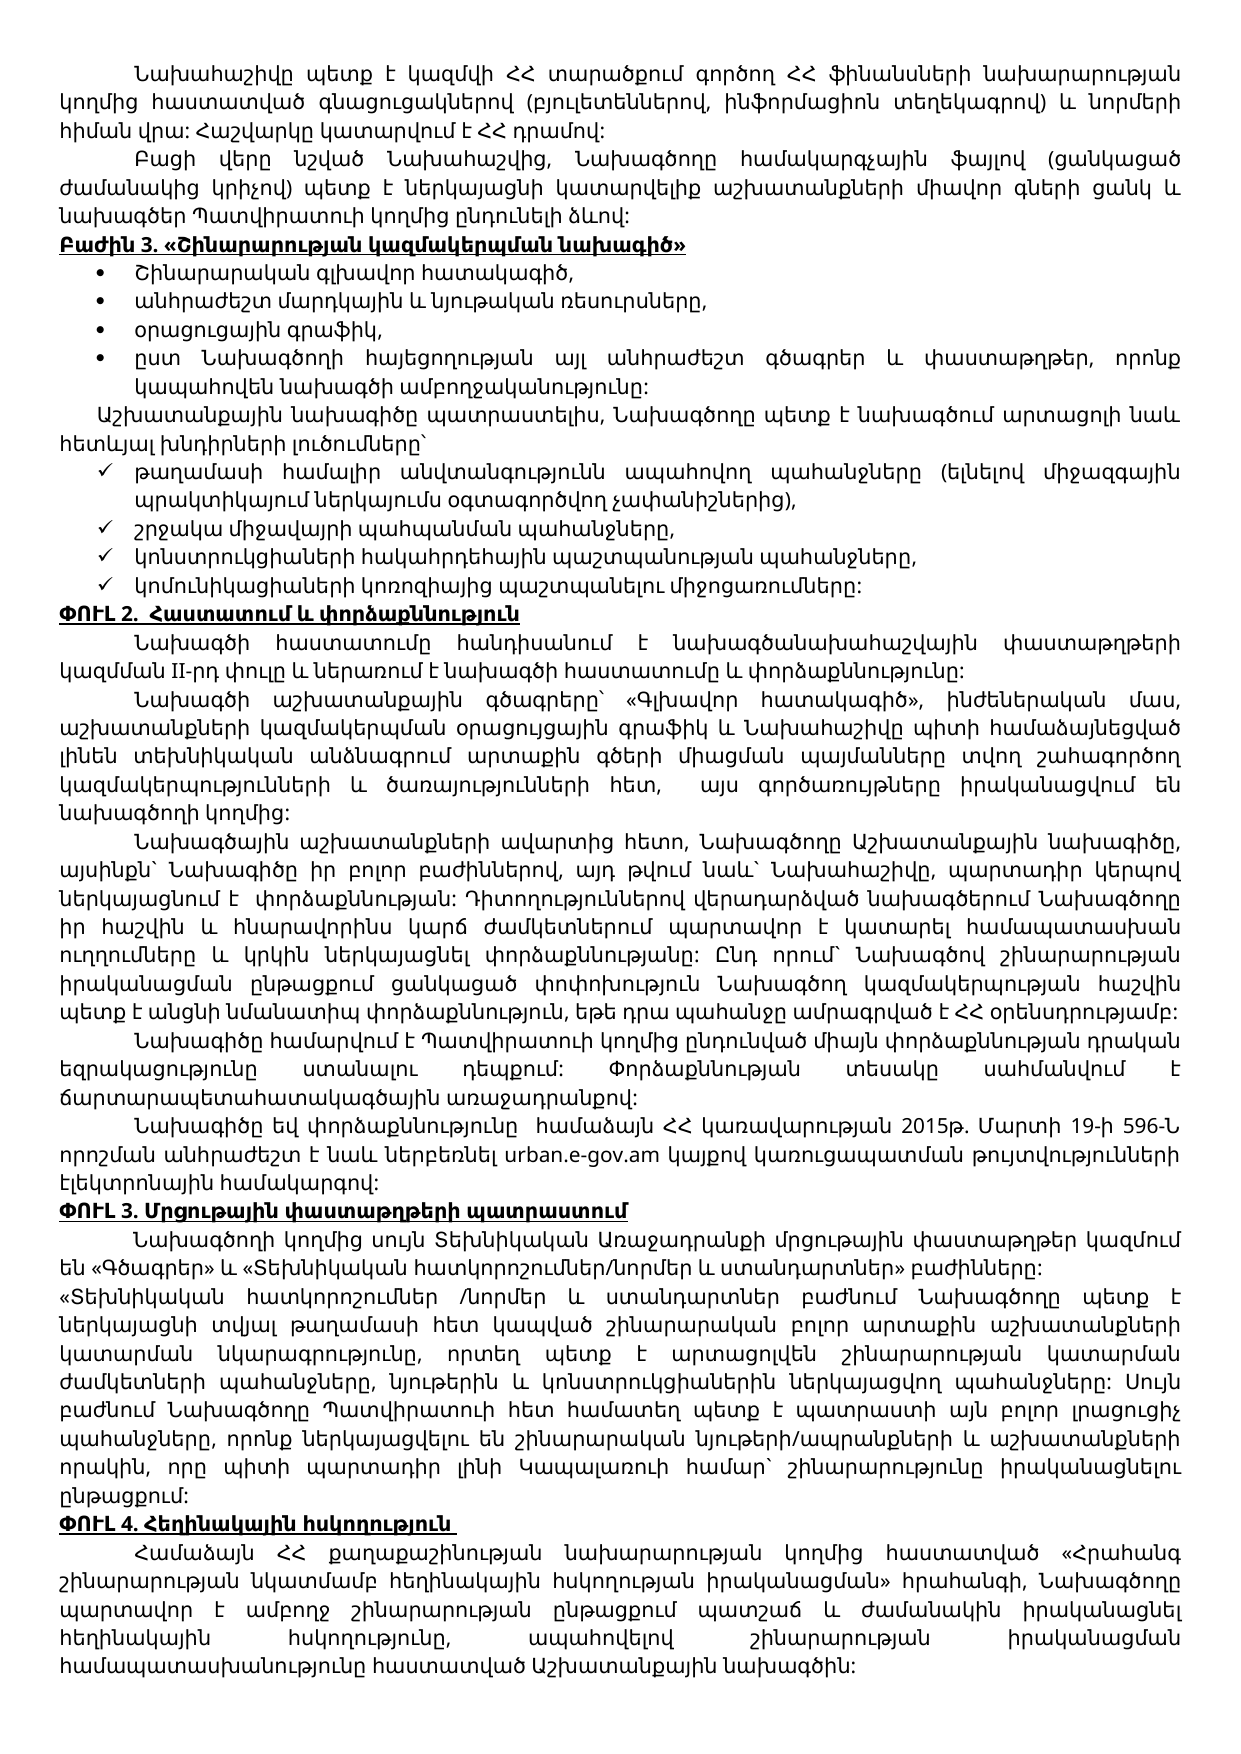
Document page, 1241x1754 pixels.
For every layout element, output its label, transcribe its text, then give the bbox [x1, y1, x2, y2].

text ՓՈՒԼ 2. Հաստատում և փորձաքննություն [59, 599, 1181, 628]
text Նախագծի աշխատանքային գծագրերը՝ «Գլխավոր հատակագիծ», ինժեներական մաս, աշխատանքների կազմակերպման օրացույցային գրաֆիկ և Նախահաշիվը պիտի համաձայնեցված լինեն տեխնիկական անձնագրում արտաքին գծերի միացման պայմանները տվող շահագործող կազմակերպությունների և ծառայությունների հետ, այս գործառույթները իրականացվում են նախագծողի կողմից: [59, 685, 1181, 827]
text ՓՈՒԼ 4. Հեղինակային հսկողություն [59, 1509, 1181, 1538]
text «Տեխնիկական հատկորոշումներ /նորմեր և ստանդարտներ բաժնում Նախագծողը պետք է ներկայացնի տվյալ թաղամասի հետ կապված շինարարական բոլոր արտաքին աշխատանքների կատարման նկարագրությունը, որտեղ պետք է արտացոլվեն շինարարության կատարման ժամկետների պահանջները, նյութերին և կոնստրուկցիաներին ներկայացվող պահանջները: Սույն բաժնում Նախագծողը Պատվիրատուի հետ համատեղ պետք է պատրաստի այն բոլոր լրացուցիչ պահանջները, որոնք ներկայացվելու են շինարարական նյութերի/ապրանքների և աշխատանքների որակին, որը պիտի պարտադիր լինի Կապալառուի համար` շինարարությունը իրականացնելու ընթացքում: [59, 1282, 1181, 1509]
text Նախագծային աշխատանքների ավարտից հետո, Նախագծողը Աշխատանքային նախագիծը, այսինքն` Նախագիծը իր բոլոր բաժիններով, այդ թվում նաև` Նախահաշիվը, պարտադիր կերպով ներկայացնում է փորձաքննության: Դիտողություններով վերադարձված նախագծերում Նախագծողը իր հաշվին և հնարավորինս կարճ ժամկետներում պարտավոր է կատարել համապատասխան ուղղումները և կրկին ներկայացնել փորձաքննությանը: Ընդ որում` Նախագծով շինարարության իրականացման ընթացքում ցանկացած փոփոխություն Նախագծող կազմակերպության հաշվին պետք է անցնի նմանատիպ փորձաքննություն, եթե դրա պահանջը ամրագրված է ՀՀ օրենսդրությամբ: [59, 827, 1181, 1026]
list շրջակա միջավայրի պահպանման պահանջները, [97, 514, 1181, 542]
text Նախագծի հաստատումը հանդիսանում է նախագծանախահաշվային փաստաթղթերի կազմման II-րդ փուլը և ներառում է նախագծի հաստատումը և փորձաքննությունը: [59, 628, 1181, 685]
text Նախահաշիվը պետք է կազմվի ՀՀ տարածքում գործող ՀՀ ֆինանսների նախարարության կողմից հաստատված գնացուցակներով (բյուլետեններով, ինֆորմացիոն տեղեկագրով) և նորմերի հիման վրա: Հաշվարկը կատարվում է ՀՀ դրամով: [59, 59, 1181, 144]
text Նախագիծը համարվում է Պատվիրատուի կողմից ընդունված միայն փորձաքննության դրական եզրակացությունը ստանալու դեպքում: Փորձաքննության տեսակը սահմանվում է ճարտարապետահատակագծային առաջադրանքով: [59, 1026, 1181, 1111]
list ըստ Նախագծողի հայեցողության այլ անհրաժեշտ գծագրեր և փաստաթղթեր, որոնք կապահովեն նախագծի ամբողջականությունը: [97, 343, 1181, 400]
list կոմունիկացիաների կոռոզիայից պաշտպանելու միջոցառումները: [97, 571, 1181, 599]
text Համաձայն ՀՀ քաղաքաշինության նախարարության կողմից հաստատված «Հրահանգ շինարարության նկատմամբ հեղինակային հսկողության իրականացման» հրահանգի, Նախագծողը պարտավոր է ամբողջ շինարարության ընթացքում պատշաճ և ժամանակին իրականացնել հեղինակային հսկողությունը, ապահովելով շինարարության իրականացման համապատասխանությունը հաստատված Աշխատանքային նախագծին: [59, 1538, 1181, 1680]
text Աշխատանքային նախագիծը պատրաստելիս, Նախագծողը պետք է նախագծում արտացոլի նաև հետևյալ խնդիրների լուծումները՝ [59, 400, 1181, 457]
list անհրաժեշտ մարդկային և նյութական ռեսուրսները, [97, 287, 1181, 315]
list օրացուցային գրաֆիկ, [97, 315, 1181, 343]
text Բաժին 3. «Շինարարության կազմակերպման նախագիծ» [59, 230, 1181, 258]
text ՓՈՒԼ 3. Մրցութային փաստաթղթերի պատրաստում [59, 1197, 1181, 1225]
text Նախագծողի կողմից սույն Տեխնիկական Առաջադրանքի մրցութային փաստաթղթեր կազմում են «Գծագրեր» և «Տեխնիկական հատկորոշումներ/նորմեր և ստանդարտներ» բաժինները: [59, 1225, 1181, 1282]
text Բացի վերը նշված Նախահաշվից, Նախագծողը համակարգչային ֆայլով (ցանկացած ժամանակից կրիչով) պետք է ներկայացնի կատարվելիք աշխատանքների միավոր գների ցանկ և նախագծեր Պատվիրատուի կողմից ընդունելի ձևով: [59, 144, 1181, 230]
list կոնստրուկցիաների հակահրդեհային պաշտպանության պահանջները, [97, 542, 1181, 571]
text Նախագիծը եվ փորձաքննությունը համաձայն ՀՀ կառավարության 2015թ. Մարտի 19-ի 596-Ն որոշման անհրաժեշտ է նաև ներբեռնել urban.e-gov.am կայքով կառուցապատման թույտվությունների էլեկտրոնային համակարգով: [59, 1111, 1181, 1197]
list թաղամասի համալիր անվտանգությունն ապահովող պահանջները (ելնելով միջազգային պրակտիկայում ներկայումս օգտագործվող չափանիշներից), [97, 457, 1181, 514]
list Շինարարական գլխավոր հատակագիծ, [97, 258, 1181, 287]
